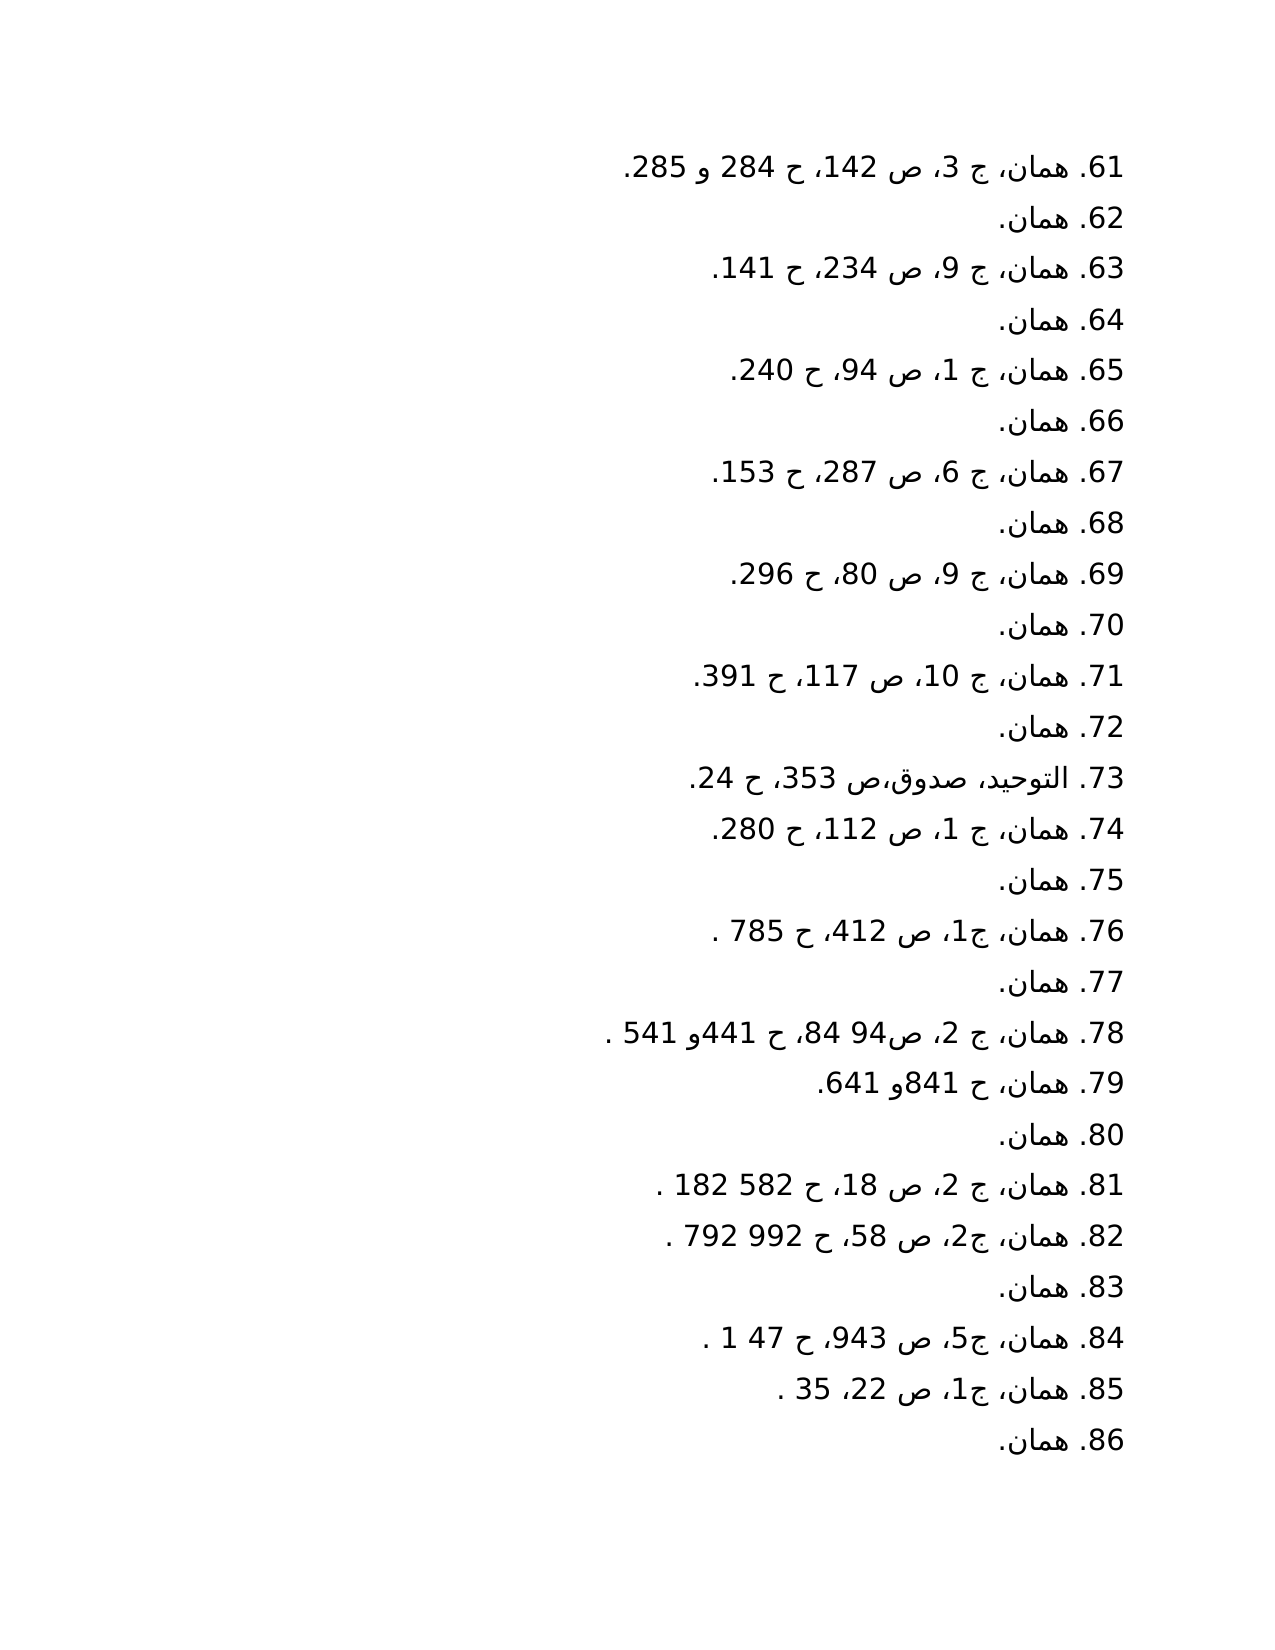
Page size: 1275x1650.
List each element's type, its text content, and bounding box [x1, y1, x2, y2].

text 72. همان. [150, 710, 1125, 744]
text 61. همان، ج 3، ص 142، ح 284 و 285. [150, 150, 1125, 184]
text 69. همان، ج 9، ص 80، ح 296. [150, 557, 1125, 591]
text 83. همان. [150, 1271, 1125, 1304]
text 78. همان، ج 2، ص‏94 84، ح 441و 541 . [150, 1016, 1125, 1050]
text 67. همان، ج 6، ص 287، ح 153. [150, 456, 1125, 489]
text 73. التوحید، صدوق،ص 353، ح 24. [150, 761, 1125, 795]
text 82. همان، ج‏2، ص 58، ح 992 792 . [150, 1220, 1125, 1254]
text 62. همان. [150, 201, 1125, 235]
text 84. همان، ج‏5، ص 943، ح 47 1 . [150, 1322, 1125, 1356]
text 68. همان. [150, 507, 1125, 541]
text 76. همان، ج‏1، ص 412، ح 785 . [150, 914, 1125, 948]
text 63. همان، ج 9، ص 234، ح 141. [150, 252, 1125, 286]
text 80. همان. [150, 1118, 1125, 1152]
text 65. همان، ج 1، ص 94، ح 240. [150, 354, 1125, 388]
text 66. همان. [150, 405, 1125, 439]
text 85. همان، ج‏1، ص 22، 35 . [150, 1372, 1125, 1406]
text 70. همان. [150, 608, 1125, 642]
text 75. همان. [150, 863, 1125, 897]
text 74. همان، ج 1، ص 112، ح 280. [150, 812, 1125, 846]
text 77. همان. [150, 965, 1125, 999]
text 81. همان، ج 2، ص 18، ح 582 182 . [150, 1169, 1125, 1203]
text 71. همان، ج 10، ص 117، ح 391. [150, 659, 1125, 693]
text 64. همان. [150, 303, 1125, 337]
text 79. همان، ح 841و 641. [150, 1067, 1125, 1101]
text 86. همان. [150, 1423, 1125, 1457]
